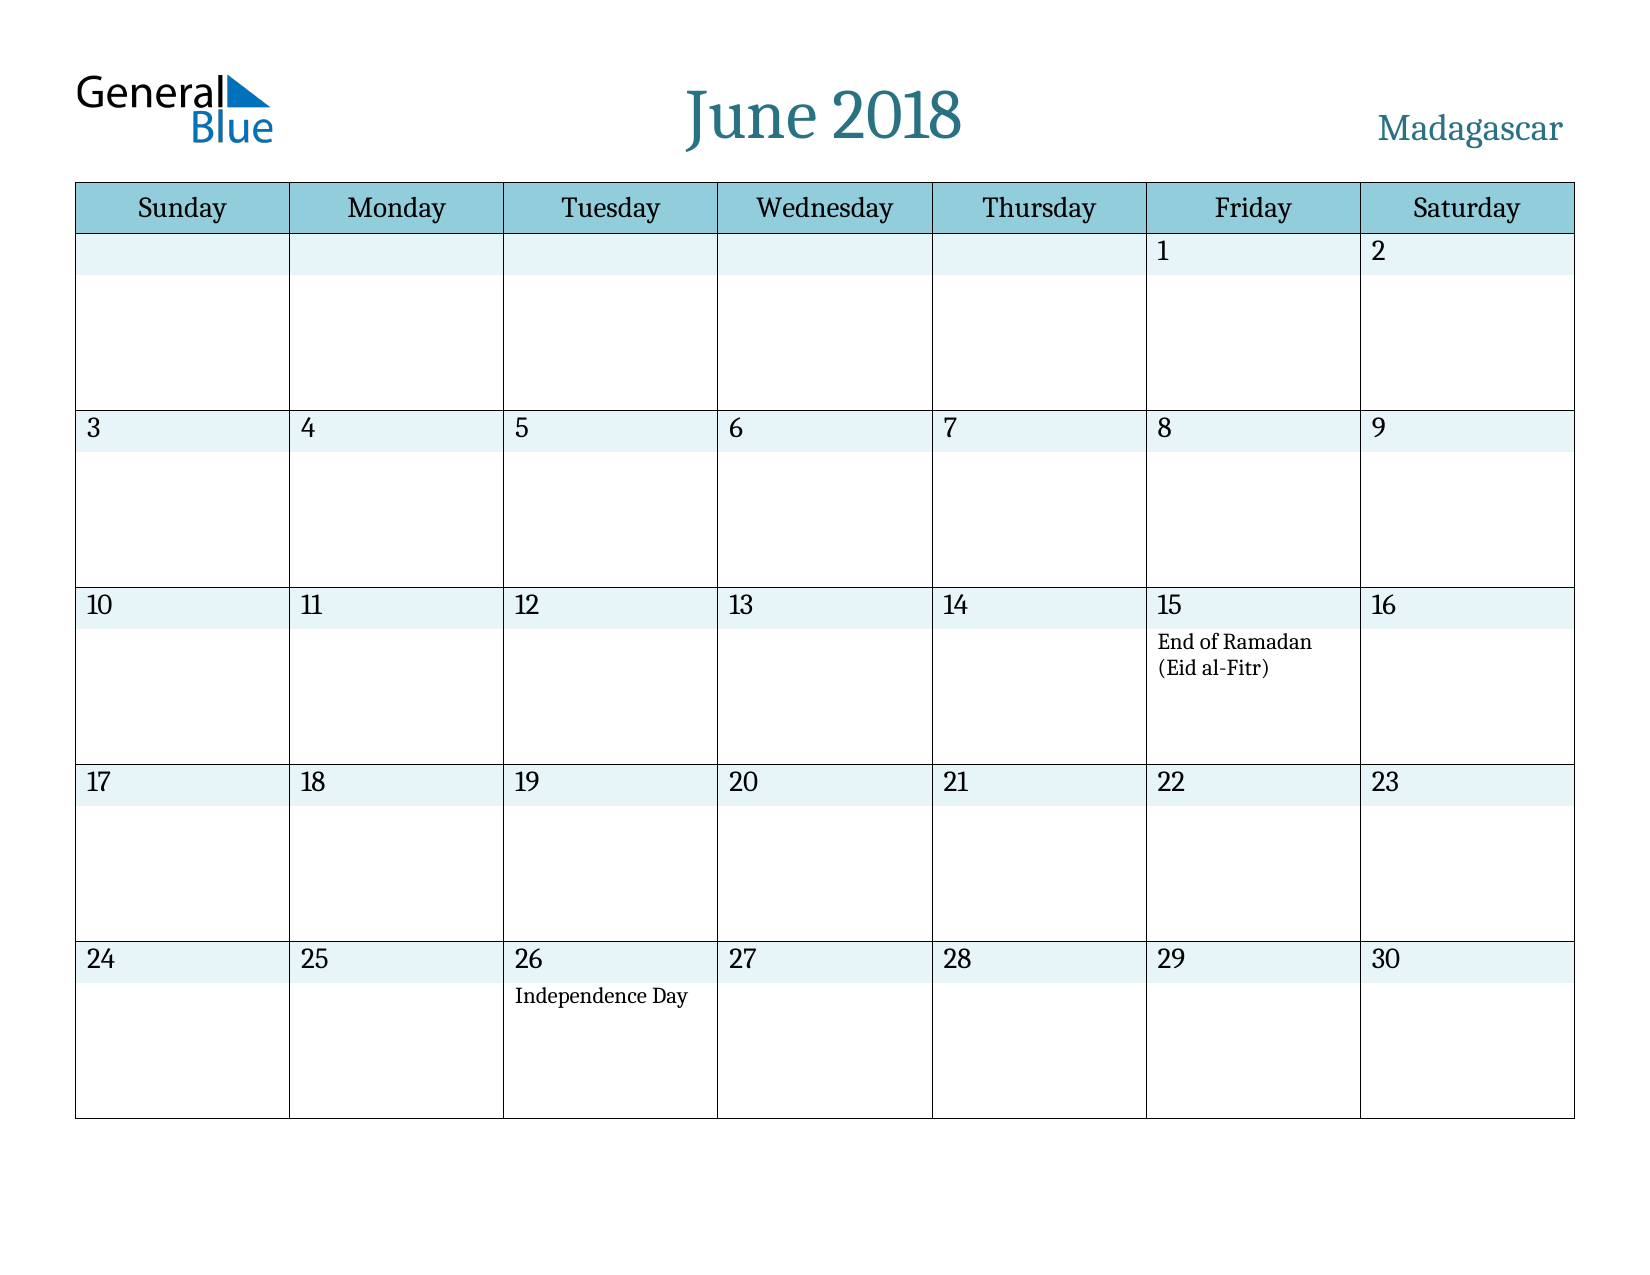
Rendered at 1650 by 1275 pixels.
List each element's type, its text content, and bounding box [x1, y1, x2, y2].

table_cell [290, 275, 503, 410]
table_cell [1361, 275, 1574, 410]
table_cell 17 [76, 765, 289, 806]
table_cell 3 [76, 411, 289, 452]
table_cell [718, 234, 932, 275]
table_cell 30 [1361, 942, 1574, 983]
table_cell [290, 983, 503, 1118]
table_cell 12 [504, 588, 717, 629]
table_cell [933, 234, 1146, 275]
table_cell [76, 983, 289, 1118]
table_cell Wednesday [718, 183, 932, 233]
table_cell [1361, 806, 1574, 941]
table_cell [933, 452, 1146, 587]
table_cell [933, 983, 1146, 1118]
table_cell [1147, 806, 1360, 941]
table_cell [76, 275, 289, 410]
table_cell [290, 629, 503, 764]
table_cell [76, 234, 289, 275]
table_cell 15 [1147, 588, 1360, 629]
table_cell 18 [290, 765, 503, 806]
table_cell 8 [1147, 411, 1360, 452]
table_cell End of Ramadan (Eid al-Fitr) [1147, 629, 1360, 764]
table_cell [76, 806, 289, 941]
table_cell [718, 983, 932, 1118]
table_cell 25 [290, 942, 503, 983]
table_cell 10 [76, 588, 289, 629]
table_cell Sunday [76, 183, 289, 233]
table_cell [718, 452, 932, 587]
table_cell 1 [1147, 234, 1360, 275]
table_cell 4 [290, 411, 503, 452]
table_cell Saturday [1361, 183, 1574, 233]
table_cell 6 [718, 411, 932, 452]
table_cell [1361, 983, 1574, 1118]
table_header [76, 75, 503, 182]
table_cell [504, 275, 717, 410]
table_cell 27 [718, 942, 932, 983]
table_cell 28 [933, 942, 1146, 983]
table_cell 13 [718, 588, 932, 629]
table_cell [290, 234, 503, 275]
table_cell 21 [933, 765, 1146, 806]
table_cell 24 [76, 942, 289, 983]
table_cell [1147, 983, 1360, 1118]
table_cell Friday [1147, 183, 1360, 233]
picture [77, 75, 273, 143]
table_cell [504, 234, 717, 275]
table_cell 19 [504, 765, 717, 806]
table_cell Thursday [933, 183, 1146, 233]
table_cell 7 [933, 411, 1146, 452]
table_header Madagascar [1146, 75, 1574, 182]
table_cell [76, 452, 289, 587]
table_cell 16 [1361, 588, 1574, 629]
table_cell 29 [1147, 942, 1360, 983]
table_cell 22 [1147, 765, 1360, 806]
table_cell 14 [933, 588, 1146, 629]
table_cell [718, 275, 932, 410]
table_cell [933, 629, 1146, 764]
table_cell [933, 275, 1146, 410]
table_cell [76, 629, 289, 764]
table_cell 2 [1361, 234, 1574, 275]
table_cell 23 [1361, 765, 1574, 806]
table_cell [718, 629, 932, 764]
table_cell 20 [718, 765, 932, 806]
table_cell [504, 629, 717, 764]
table_cell [1147, 275, 1360, 410]
table_header June 2018 [504, 75, 1146, 182]
table_cell 26 [504, 942, 717, 983]
table_cell [1361, 452, 1574, 587]
table_cell [504, 806, 717, 941]
table_cell [504, 452, 717, 587]
table_cell [1361, 629, 1574, 764]
table_cell Monday [290, 183, 503, 233]
table_cell [933, 806, 1146, 941]
table_cell Independence Day [504, 983, 717, 1118]
table_cell 11 [290, 588, 503, 629]
table_cell Tuesday [504, 183, 717, 233]
table_cell [718, 806, 932, 941]
table_cell [1147, 452, 1360, 587]
table_cell [290, 806, 503, 941]
table_cell 9 [1361, 411, 1574, 452]
table_cell 5 [504, 411, 717, 452]
table_cell [290, 452, 503, 587]
